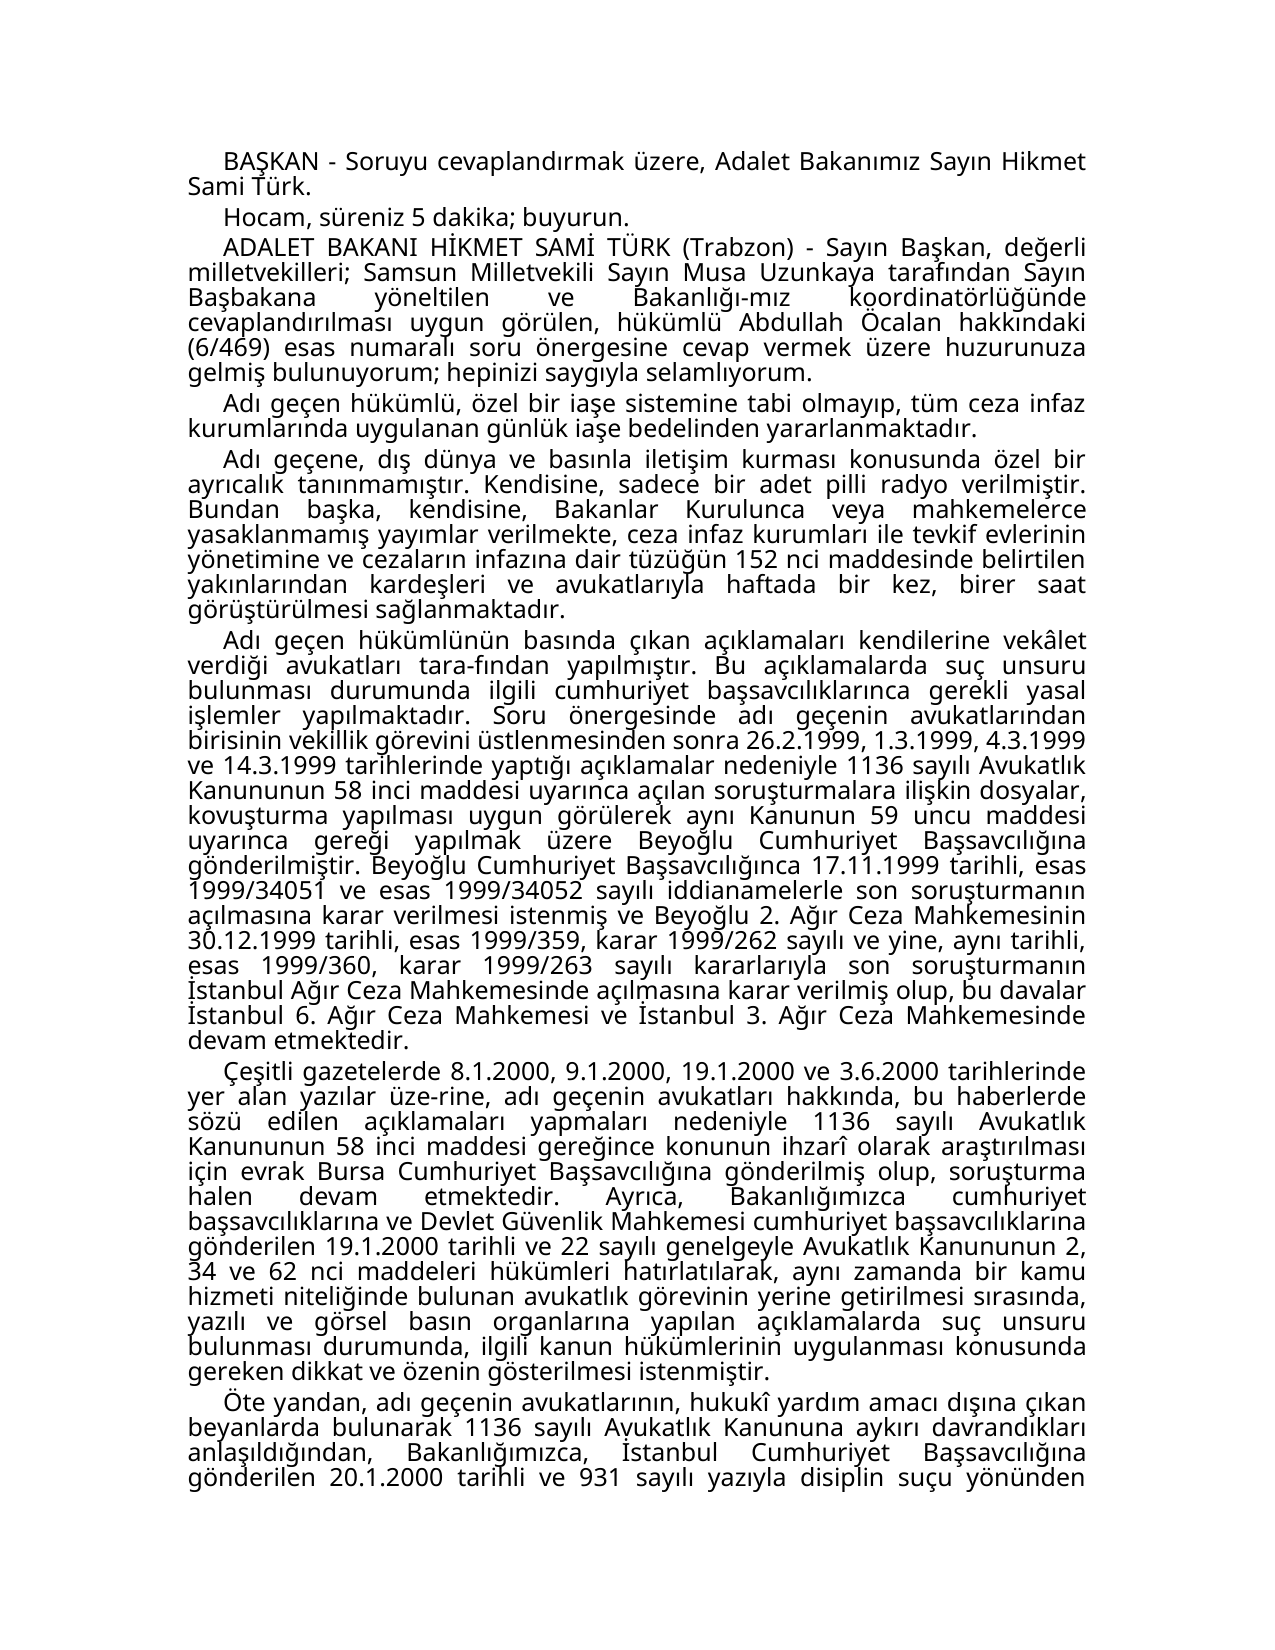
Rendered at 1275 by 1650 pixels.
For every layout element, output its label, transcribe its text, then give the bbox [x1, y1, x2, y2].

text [187, 1392, 1087, 1492]
text BAŞKAN - Soruyu cevaplandırmak üzere, Adalet Bakanımız Sayın Hikmet Sami Türk. [187, 150, 1087, 200]
text Adı geçene, dış dünya ve basınla iletişim kurması konusunda özel bir ayrıcalık tanınmamıştır. Kendisine, sadece bir adet pilli radyo verilmiştir. Bundan başka, kendisine, Bakanlar Kurulunca veya mahkemelerce yasaklanmamış yayımlar verilmekte, ceza infaz kurumları ile tevkif evlerinin yönetimine ve cezaların infazına dair tüzüğün 152 nci maddesinde belirtilen yakınlarından kardeşleri ve avukatlarıyla haftada bir kez, birer saat görüştürülmesi sağlanmaktadır. [187, 449, 1087, 624]
text Adı geçen hükümlü, özel bir iaşe sistemine tabi olmayıp, tüm ceza infaz kurumlarında uygulanan günlük iaşe bedelinden yararlanmaktadır. [187, 393, 1087, 443]
text Çeşitli gazetelerde 8.1.2000, 9.1.2000, 19.1.2000 ve 3.6.2000 tarihlerinde yer alan yazılar üze-rine, adı geçenin avukatları hakkında, bu haberlerde sözü edilen açıklamaları yapmaları nedeniyle 1136 sayılı Avukatlık Kanununun 58 inci maddesi gereğince konunun ihzarî olarak araştırılması için evrak Bursa Cumhuriyet Başsavcılığına gönderilmiş olup, soruşturma halen devam etmektedir. Ayrıca, Bakanlığımızca cumhuriyet başsavcılıklarına ve Devlet Güvenlik Mahkemesi cumhuriyet başsavcılıklarına gönderilen 19.1.2000 tarihli ve 22 sayılı genelgeyle Avukatlık Kanununun 2, 34 ve 62 nci maddeleri hükümleri hatırlatılarak, aynı zamanda bir kamu hizmeti niteliğinde bulunan avukatlık görevinin yerine getirilmesi sırasında, yazılı ve görsel basın organlarına yapılan açıklamalarda suç unsuru bulunması durumunda, ilgili kanun hükümlerinin uygulanması konusunda gereken dikkat ve özenin gösterilmesi istenmiştir. [187, 1061, 1087, 1386]
text Hocam, süreniz 5 dakika; buyurun. [187, 206, 1087, 231]
text ADALET BAKANI HİKMET SAMİ TÜRK (Trabzon) - Sayın Başkan, değerli milletvekilleri; Samsun Milletvekili Sayın Musa Uzunkaya tarafından Sayın Başbakana yöneltilen ve Bakanlığı-mız koordinatörlüğünde cevaplandırılması uygun görülen, hükümlü Abdullah Öcalan hakkındaki (6/469) esas numaralı soru önergesine cevap vermek üzere huzurunuza gelmiş bulunuyorum; hepinizi saygıyla selamlıyorum. [187, 237, 1087, 387]
text Adı geçen hükümlünün basında çıkan açıklamaları kendilerine vekâlet verdiği avukatları tara-fından yapılmıştır. Bu açıklamalarda suç unsuru bulunması durumunda ilgili cumhuriyet başsavcılıklarınca gerekli yasal işlemler yapılmaktadır. Soru önergesinde adı geçenin avukatlarından birisinin vekillik görevini üstlenmesinden sonra 26.2.1999, 1.3.1999, 4.3.1999 ve 14.3.1999 tarihlerinde yaptığı açıklamalar nedeniyle 1136 sayılı Avukatlık Kanununun 58 inci maddesi uyarınca açılan soruşturmalara ilişkin dosyalar, kovuşturma yapılması uygun görülerek aynı Kanunun 59 uncu maddesi uyarınca gereği yapılmak üzere Beyoğlu Cumhuriyet Başsavcılığına gönderilmiştir. Beyoğlu Cumhuriyet Başsavcılığınca 17.11.1999 tarihli, esas 1999/34051 ve esas 1999/34052 sayılı iddianamelerle son soruşturmanın açılmasına karar verilmesi istenmiş ve Beyoğlu 2. Ağır Ceza Mahkemesinin 30.12.1999 tarihli, esas 1999/359, karar 1999/262 sayılı ve yine, aynı tarihli, esas 1999/360, karar 1999/263 sayılı kararlarıyla son soruşturmanın İstanbul Ağır Ceza Mahkemesinde açılmasına karar verilmiş olup, bu davalar İstanbul 6. Ağır Ceza Mahkemesi ve İstanbul 3. Ağır Ceza Mahkemesinde devam etmektedir. [187, 630, 1087, 1055]
